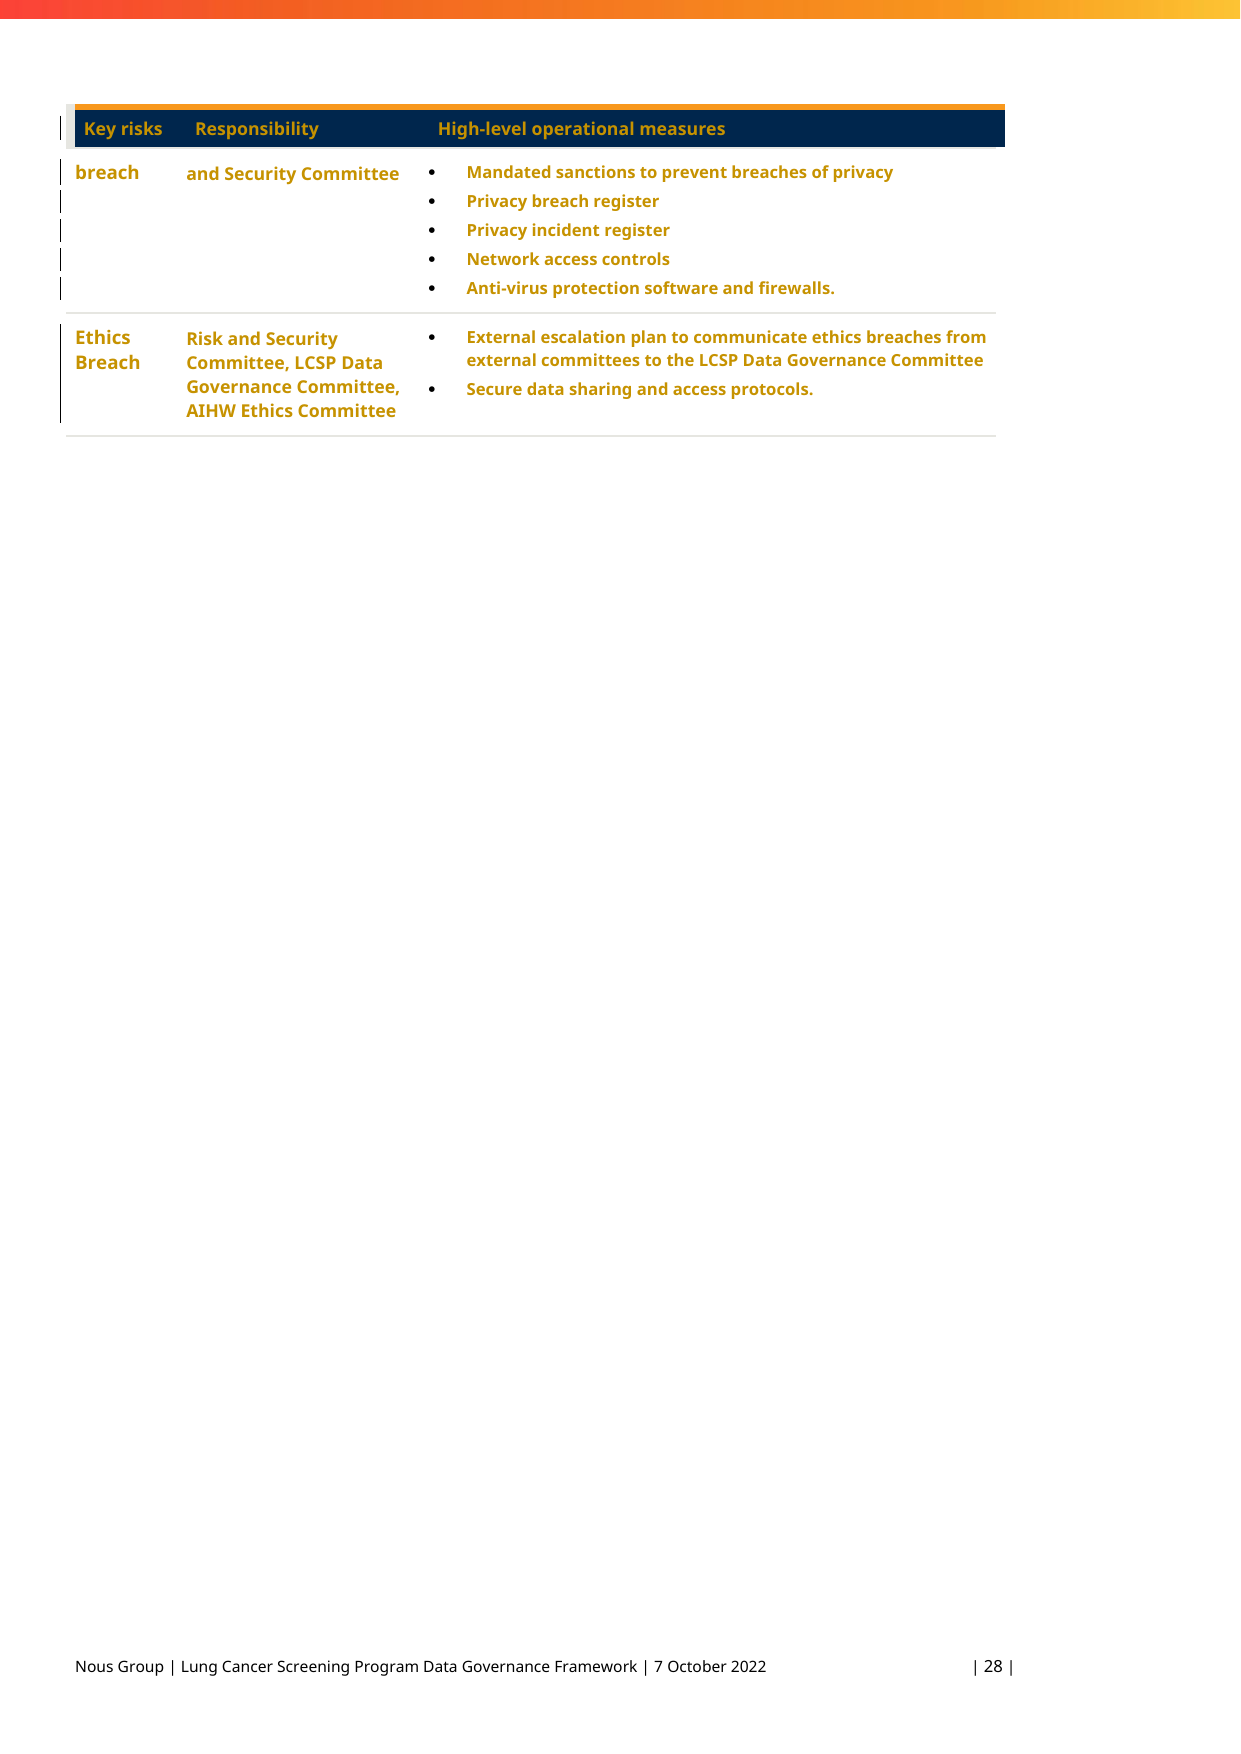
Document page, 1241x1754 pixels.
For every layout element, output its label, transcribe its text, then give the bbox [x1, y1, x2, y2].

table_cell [420, 149, 996, 312]
table_cell Ethics Breach [66, 314, 177, 435]
table_header High-level operational measures [429, 110, 1005, 147]
table_header Responsibility [186, 110, 429, 147]
picture [0, 0, 1241, 19]
table_cell Risk and Security Committee, LCSP Data Governance Committee, AIHW Ethics Committee [177, 314, 420, 435]
table_cell External escalation plan to communicate ethics breaches from external committees to the LCSP Data Governance Committee Secure data sharing and access protocols. [420, 314, 996, 435]
table_header Key risks [75, 110, 186, 147]
table_cell Privacy breach [66, 149, 177, 312]
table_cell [177, 149, 420, 312]
